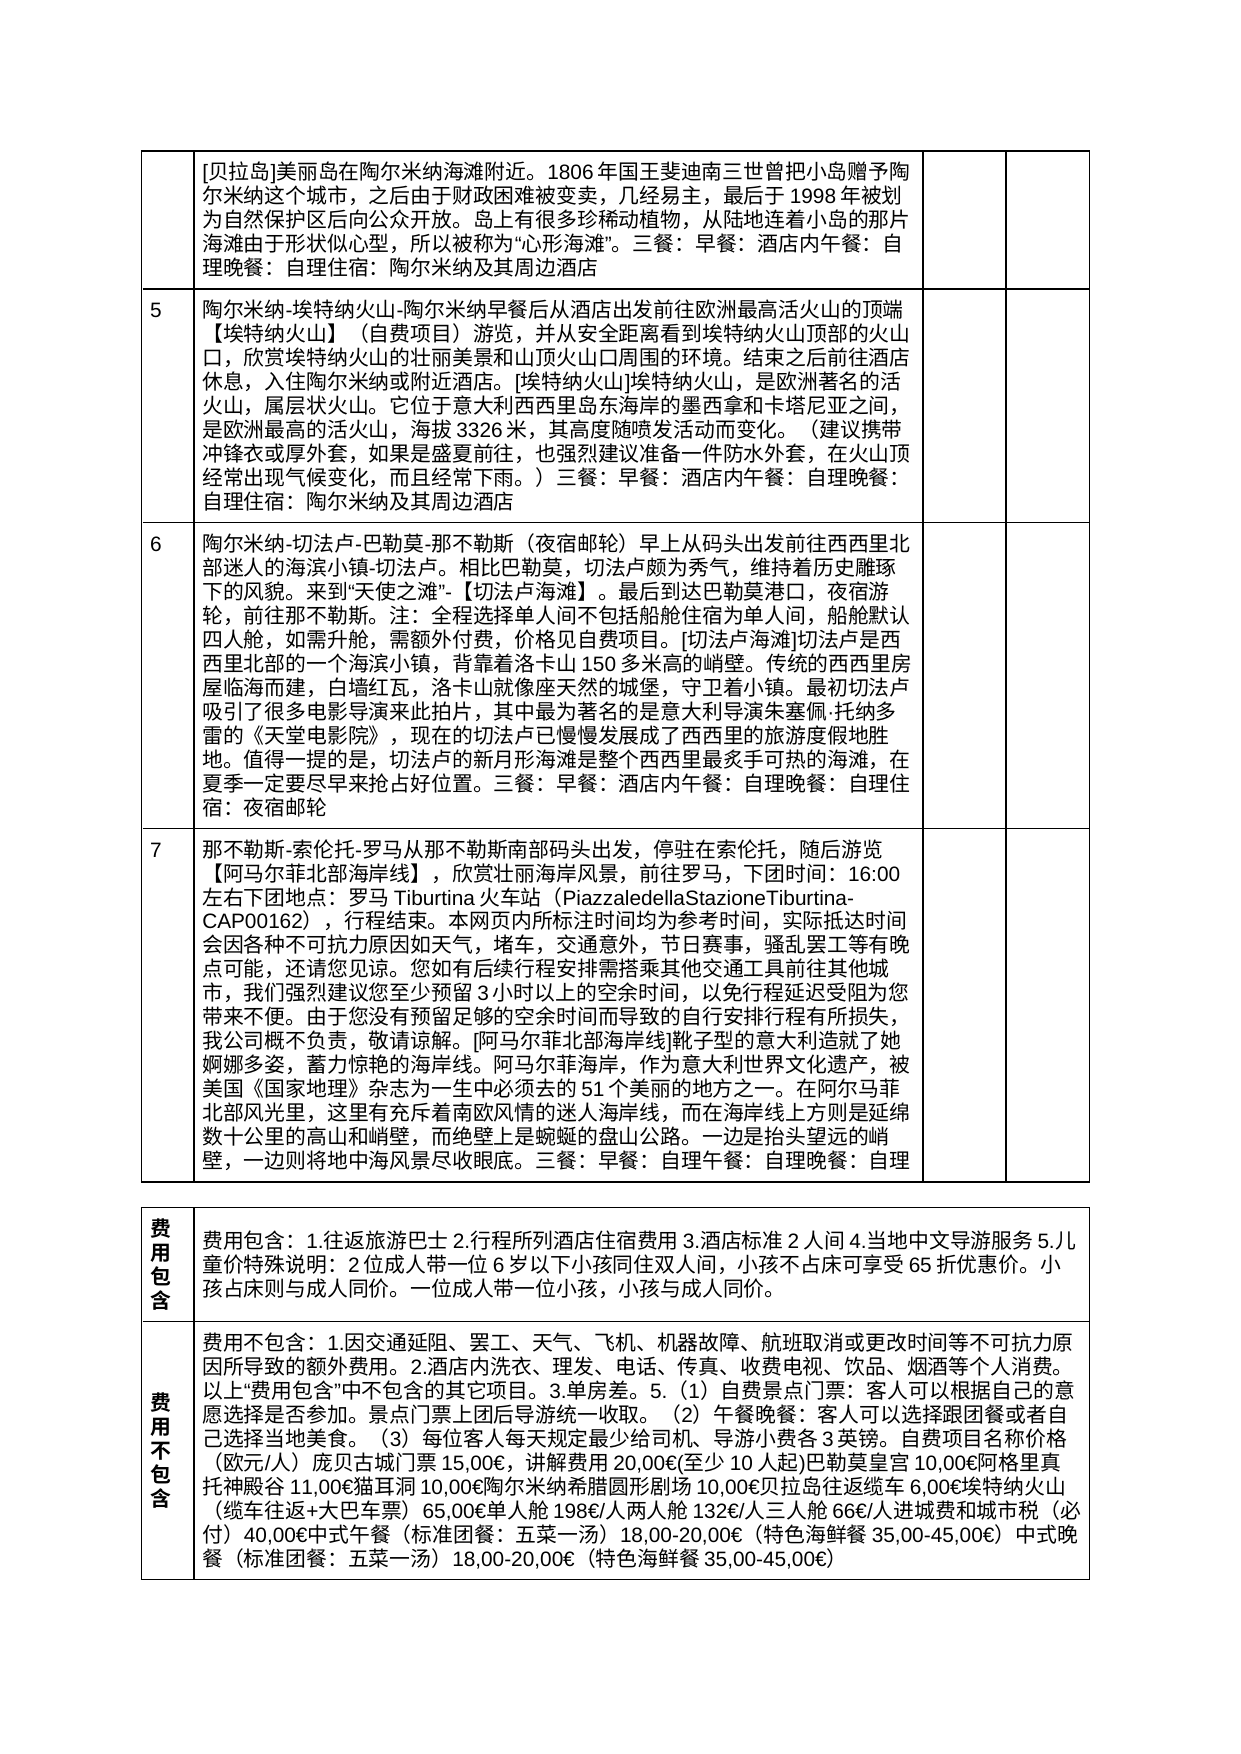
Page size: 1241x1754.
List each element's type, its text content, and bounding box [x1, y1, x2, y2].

table_cell [924, 829, 1005, 1181]
table_cell [924, 152, 1005, 288]
table_cell [1007, 152, 1089, 288]
table_cell 5 [142, 289, 193, 522]
table_cell 4 [142, 152, 193, 288]
table_cell [924, 290, 1005, 522]
table_header 费用包含：1.往返旅游巴士2.行程所列酒店住宿费用3.酒店标准2人间4.当地中文导游服务5.儿童价特殊说明：2位成人带一位6岁以下小孩同住双人间，小孩不占床可享受65折优惠价。小孩占床则与成人同价。一位成人带一位小孩，小孩与成人同价。 [195, 1208, 1089, 1321]
table_cell 7 [142, 829, 193, 1181]
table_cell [195, 152, 922, 288]
table_cell [924, 523, 1005, 828]
table_cell 那不勒斯-索伦托-罗马从那不勒斯南部码头出发，停驻在索伦托，随后游览【阿马尔菲北部海岸线】，欣赏壮丽海岸风景，前往罗马，下团时间：16:00左右下团地点：罗马Tiburtina火车站（PiazzaledellaStazioneTiburtina-CAP00162），行程结束。本网页内所标注时间均为参考时间，实际抵达时间会因各种不可抗力原因如天气，堵车，交通意外，节日赛事，骚乱罢工等有晚点可能，还请您见谅。您如有后续行程安排需搭乘其他交通工具前往其他城市，我们强烈建议您至少预留3小时以上的空余时间，以免行程延迟受阻为您带来不便。由于您没有预留足够的空余时间而导致的自行安排行程有所损失，我公司概不负责，敬请谅解。[阿马尔菲北部海岸线]靴子型的意大利造就了她婀娜多姿，蓄力惊艳的海岸线。阿马尔菲海岸，作为意大利世界文化遗产，被美国《国家地理》杂志为一生中必须去的51个美丽的地方之一。在阿尔马菲北部风光里，这里有充斥着南欧风情的迷人海岸线，而在海岸线上方则是延绵数十公里的高山和峭壁，而绝壁上是蜿蜒的盘山公路。一边是抬头望远的峭壁，一边则将地中海风景尽收眼底。三餐：早餐：自理午餐：自理晚餐：自理 [195, 829, 922, 1181]
table_cell 费用不包含：1.因交通延阻、罢工、天气、飞机、机器故障、航班取消或更改时间等不可抗力原因所导致的额外费用。2.酒店内洗衣、理发、电话、传真、收费电视、饮品、烟酒等个人消费。以上“费用包含”中不包含的其它项目。3.单房差。5.（1）自费景点门票：客人可以根据自己的意愿选择是否参加。景点门票上团后导游统一收取。（2）午餐晚餐：客人可以选择跟团餐或者自己选择当地美食。（3）每位客人每天规定最少给司机、导游小费各3英镑。自费项目名称价格（欧元/人）庞贝古城门票15,00€，讲解费用20,00€(至少10人起)巴勒莫皇宫10,00€阿格里真托神殿谷11,00€猫耳洞10,00€陶尔米纳希腊圆形剧场10,00€贝拉岛往返缆车6,00€埃特纳火山（缆车往返+大巴车票）65,00€单人舱198€/人两人舱132€/人三人舱66€/人进城费和城市税（必付）40,00€中式午餐（标准团餐：五菜一汤）18,00-20,00€（特色海鲜餐35,00-45,00€）中式晚餐（标准团餐：五菜一汤）18,00-20,00€（特色海鲜餐35,00-45,00€） [195, 1322, 1089, 1579]
table_cell [1007, 829, 1089, 1181]
table_cell [1007, 523, 1089, 828]
table_cell [1007, 290, 1089, 522]
table_cell 6 [142, 523, 193, 828]
table_cell 陶尔米纳-埃特纳火山-陶尔米纳早餐后从酒店出发前往欧洲最高活火山的顶端【埃特纳火山】（自费项目）游览，并从安全距离看到埃特纳火山顶部的火山口，欣赏埃特纳火山的壮丽美景和山顶火山口周围的环境。结束之后前往酒店休息，入住陶尔米纳或附近酒店。[埃特纳火山]埃特纳火山，是欧洲著名的活火山，属层状火山。它位于意大利西西里岛东海岸的墨西拿和卡塔尼亚之间，是欧洲最高的活火山，海拔3326米，其高度随喷发活动而变化。（建议携带冲锋衣或厚外套，如果是盛夏前往，也强烈建议准备一件防水外套，在火山顶经常出现气候变化，而且经常下雨。）三餐：早餐：酒店内午餐：自理晚餐：自理住宿：陶尔米纳及其周边酒店 [195, 290, 922, 522]
table_header 费用包含 [142, 1208, 193, 1321]
table_cell 费用不包含 [142, 1322, 193, 1579]
table_cell 陶尔米纳-切法卢-巴勒莫-那不勒斯（夜宿邮轮）早上从码头出发前往西西里北部迷人的海滨小镇-切法卢。相比巴勒莫，切法卢颇为秀气，维持着历史雕琢下的风貌。来到“天使之滩”-【切法卢海滩】。最后到达巴勒莫港口，夜宿游轮，前往那不勒斯。注：全程选择单人间不包括船舱住宿为单人间，船舱默认四人舱，如需升舱，需额外付费，价格见自费项目。[切法卢海滩]切法卢是西西里北部的一个海滨小镇，背靠着洛卡山150多米高的峭壁。传统的西西里房屋临海而建，白墙红瓦，洛卡山就像座天然的城堡，守卫着小镇。最初切法卢吸引了很多电影导演来此拍片，其中最为著名的是意大利导演朱塞佩·托纳多雷的《天堂电影院》，现在的切法卢已慢慢发展成了西西里的旅游度假地胜地。值得一提的是，切法卢的新月形海滩是整个西西里最炙手可热的海滩，在夏季一定要尽早来抢占好位置。三餐：早餐：酒店内午餐：自理晚餐：自理住宿：夜宿邮轮 [195, 523, 922, 828]
